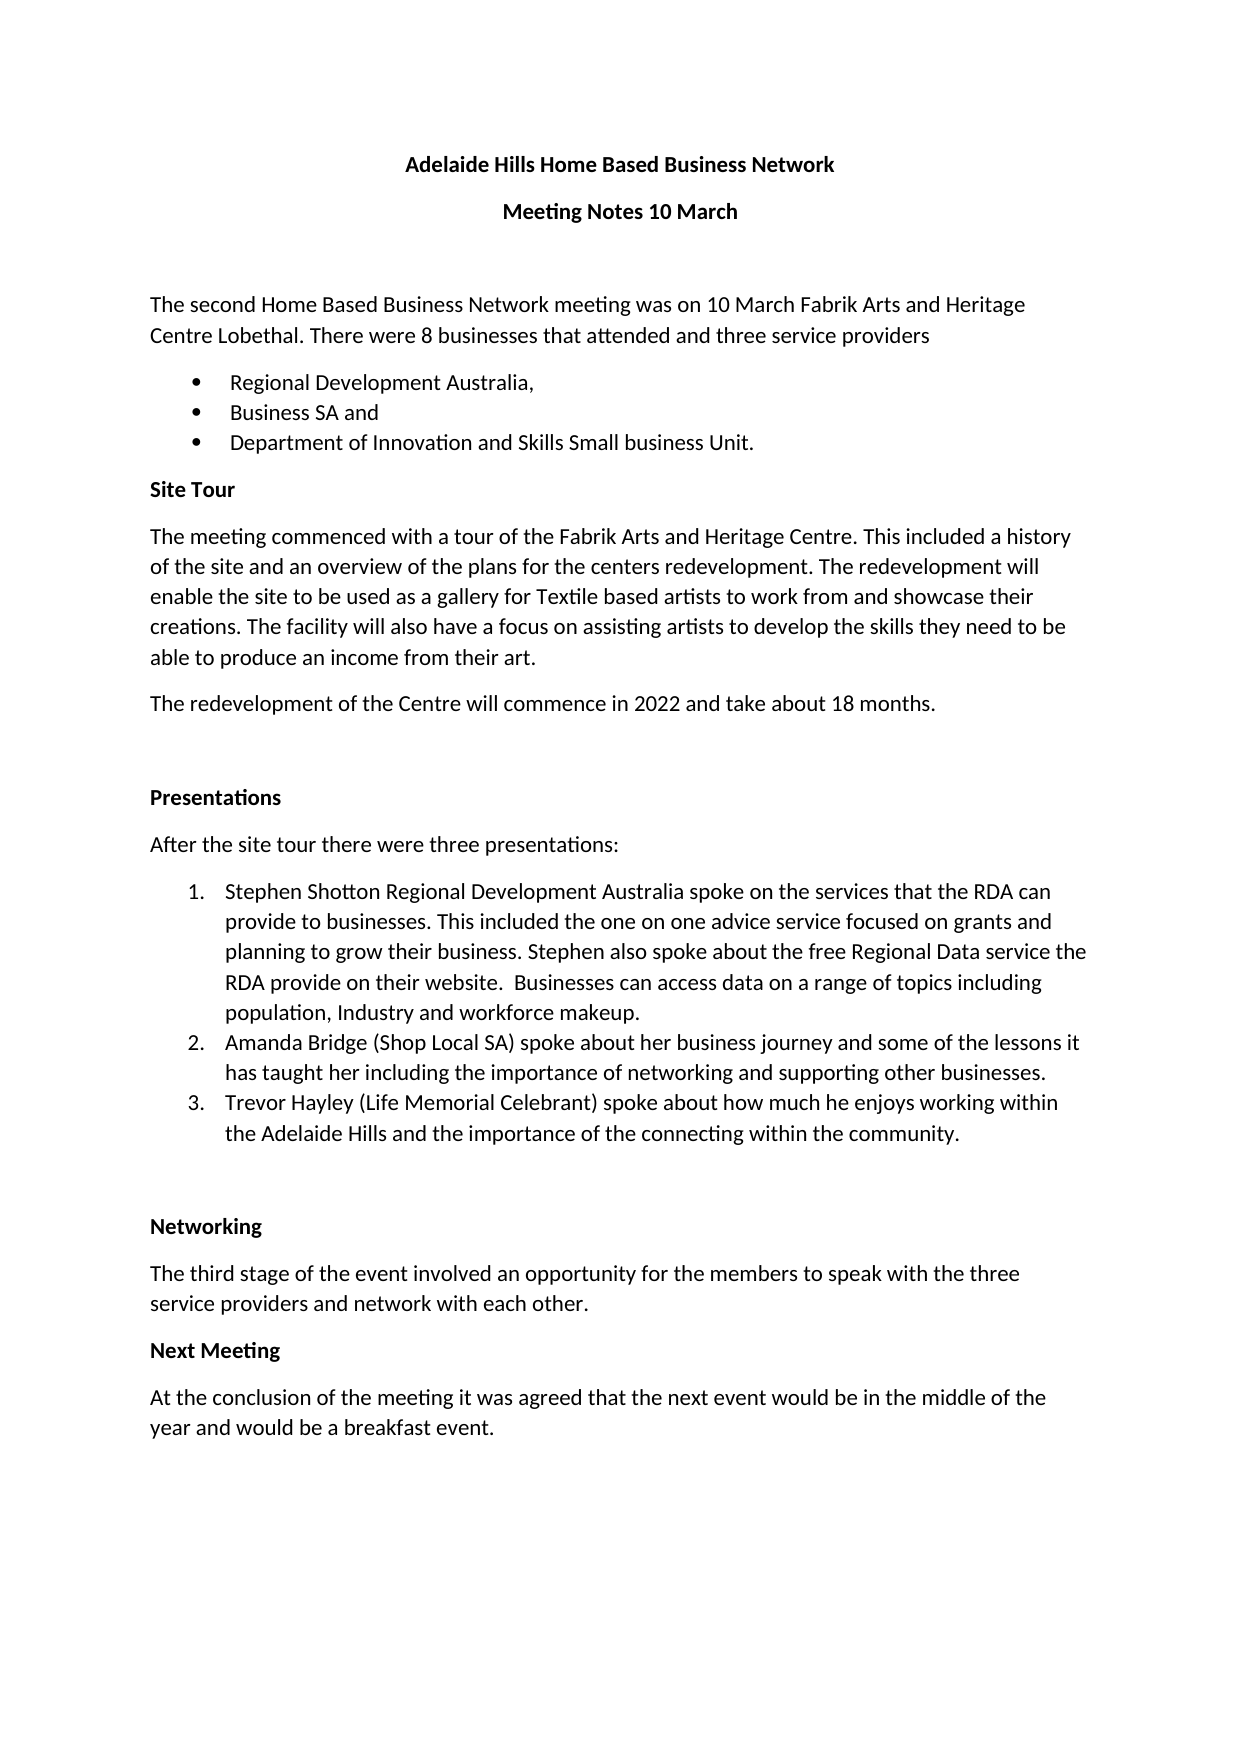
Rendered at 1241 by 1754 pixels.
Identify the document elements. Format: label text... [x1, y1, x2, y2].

text Adelaide Hills Home Based Business Network [150, 150, 1090, 178]
list Business SA and [192, 398, 1090, 426]
text Networking [150, 1212, 1090, 1241]
text Site Tour [150, 475, 1090, 503]
list Stephen Shotton Regional Development Australia spoke on the services that the RDA can provide to businesses. This included the one on one advice service focused on grants and planning to grow their business. Stephen also spoke about the free Regional Data service the RDA provide on their website. Businesses can access data on a range of topics including population, Industry and workforce makeup. [187, 877, 1090, 1026]
list Amanda Bridge (Shop Local SA) spoke about her business journey and some of the lessons it has taught her including the importance of networking and supporting other businesses. [187, 1028, 1090, 1086]
text Presentations [150, 783, 1090, 811]
text Next Meeting [150, 1336, 1090, 1364]
list Department of Innovation and Skills Small business Unit. [192, 428, 1090, 456]
text Meeting Notes 10 March [150, 197, 1090, 225]
text At the conclusion of the meeting it was agreed that the next event would be in the middle of the year and would be a breakfast event. [150, 1383, 1090, 1442]
text The third stage of the event involved an opportunity for the members to speak with the three service providers and network with each other. [150, 1259, 1090, 1318]
text After the site tour there were three presentations: [150, 830, 1090, 858]
list Trevor Hayley (Life Memorial Celebrant) spoke about how much he enjoys working within the Adelaide Hills and the importance of the connecting within the community. [187, 1088, 1090, 1147]
list Regional Development Australia, [192, 368, 1090, 396]
text The redevelopment of the Centre will commence in 2022 and take about 18 months. [150, 689, 1090, 718]
text The meeting commenced with a tour of the Fabrik Arts and Heritage Centre. This included a history of the site and an overview of the plans for the centers redevelopment. The redevelopment will enable the site to be used as a gallery for Textile based artists to work from and showcase their creations. The facility will also have a focus on assisting artists to develop the skills they need to be able to produce an income from their art. [150, 522, 1090, 671]
text The second Home Based Business Network meeting was on 10 March Fabrik Arts and Heritage Centre Lobethal. There were 8 businesses that attended and three service providers [150, 291, 1090, 349]
